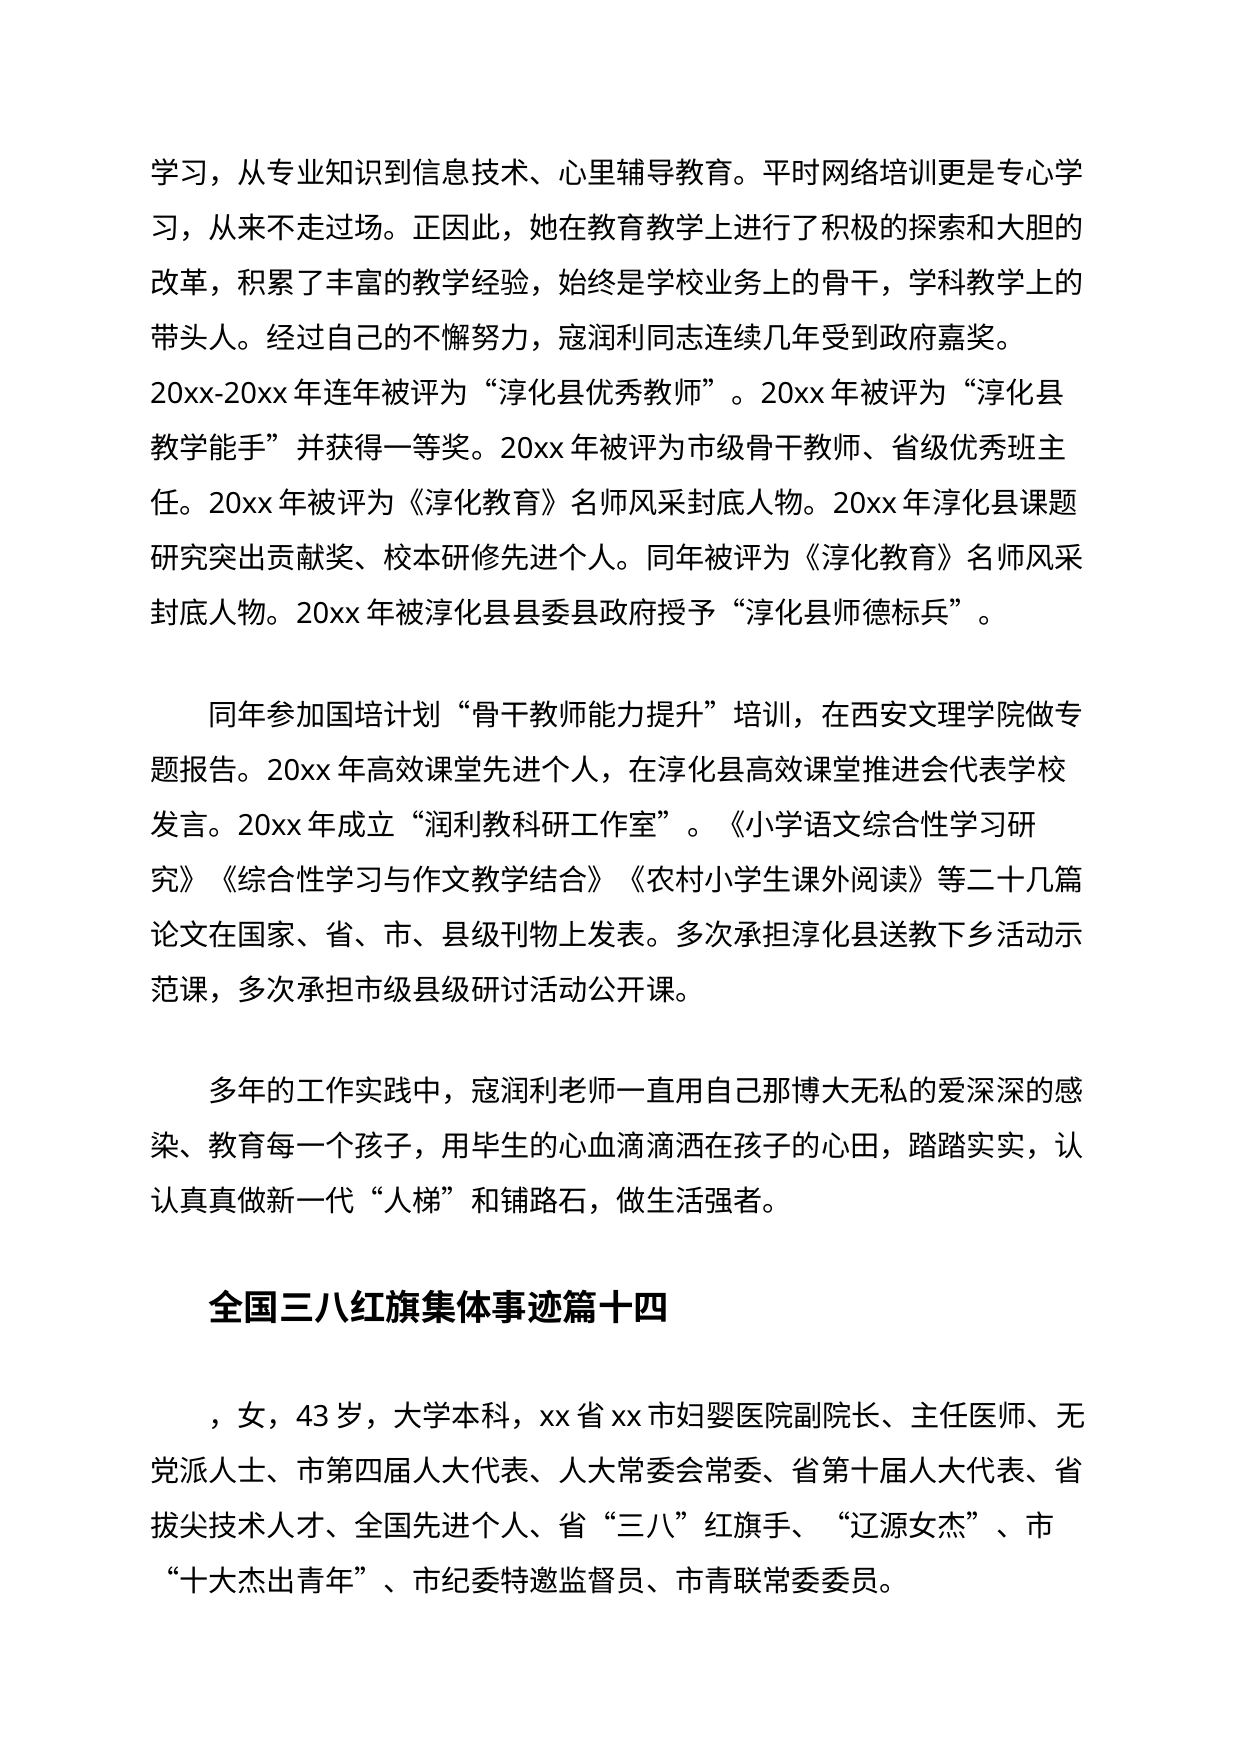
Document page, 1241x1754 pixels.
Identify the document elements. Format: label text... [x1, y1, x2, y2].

text 多年的工作实践中，寇润利老师一直用自己那博大无私的爱深深的感染、教育每一个孩子，用毕生的心血滴滴洒在孩子的心田，踏踏实实，认认真真做新一代“人梯”和铺路石，做生活强者。 [150, 1068, 1090, 1220]
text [150, 150, 1090, 632]
text 同年参加国培计划“骨干教师能力提升”培训，在西安文理学院做专题报告。20xx年高效课堂先进个人，在淳化县高效课堂推进会代表学校发言。20xx年成立“润利教科研工作室”。《小学语文综合性学习研究》《综合性学习与作文教学结合》《农村小学生课外阅读》等二十几篇论文在国家、省、市、县级刊物上发表。多次承担淳化县送教下乡活动示范课，多次承担市级县级研讨活动公开课。 [150, 691, 1090, 1008]
text ，女，43岁，大学本科，xx省xx市妇婴医院副院长、主任医师、无党派人士、市第四届人大代表、人大常委会常委、省第十届人大代表、省拔尖技术人才、全国先进个人、省“三八”红旗手、“辽源女杰”、市“十大杰出青年”、市纪委特邀监督员、市青联常委委员。 [150, 1393, 1090, 1600]
text 全国三八红旗集体事迹篇十四 [150, 1279, 1090, 1331]
